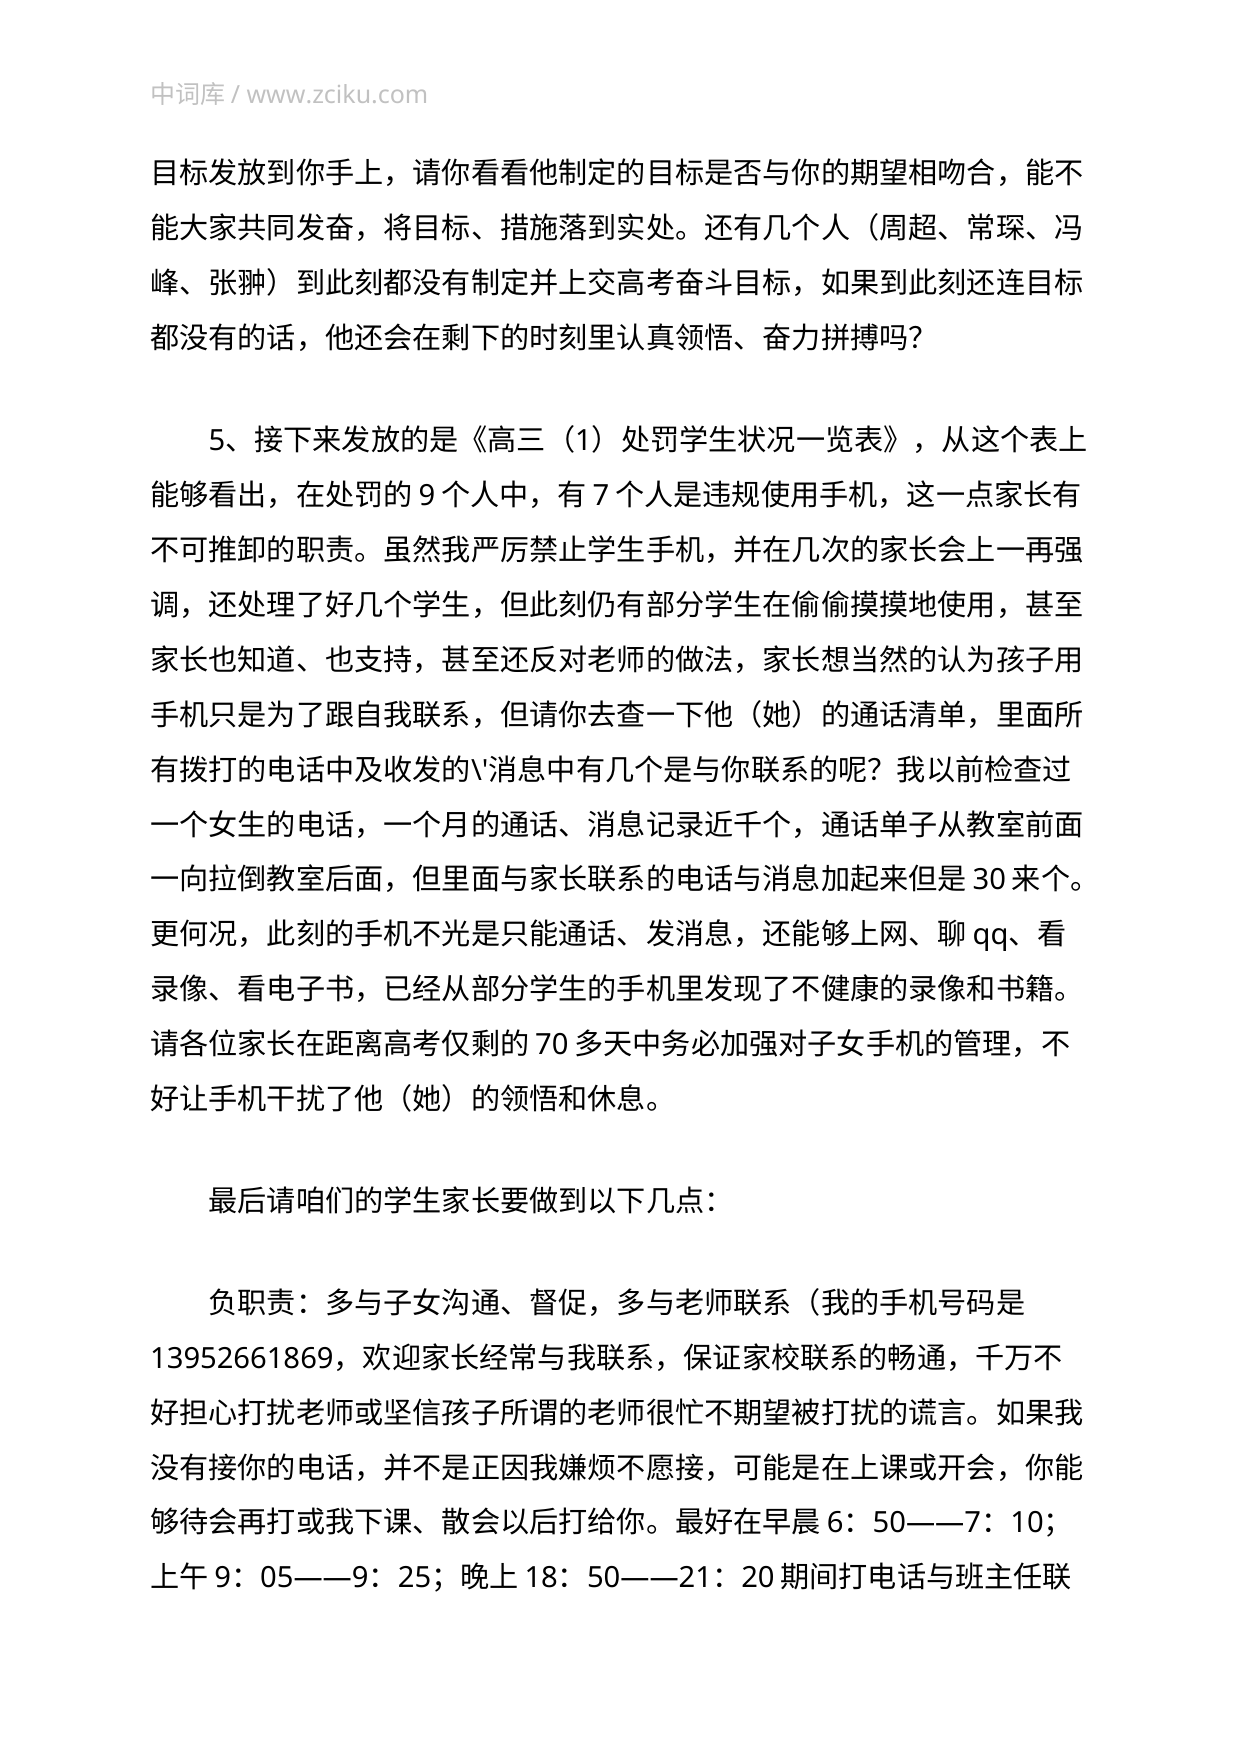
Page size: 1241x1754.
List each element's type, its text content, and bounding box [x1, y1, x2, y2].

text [150, 150, 1090, 357]
text 5、接下来发放的是《高三（1）处罚学生状况一览表》，从这个表上能够看出，在处罚的9个人中，有7个人是违规使用手机，这一点家长有不可推卸的职责。虽然我严厉禁止学生手机，并在几次的家长会上一再强调，还处理了好几个学生，但此刻仍有部分学生在偷偷摸摸地使用，甚至家长也知道、也支持，甚至还反对老师的做法，家长想当然的认为孩子用手机只是为了跟自我联系，但请你去查一下他（她）的通话清单，里面所有拨打的电话中及收发的\'消息中有几个是与你联系的呢？我以前检查过一个女生的电话，一个月的通话、消息记录近千个，通话单子从教室前面一向拉倒教室后面，但里面与家长联系的电话与消息加起来但是30来个。更何况，此刻的手机不光是只能通话、发消息，还能够上网、聊qq、看录像、看电子书，已经从部分学生的手机里发现了不健康的录像和书籍。请各位家长在距离高考仅剩的70多天中务必加强对子女手机的管理，不好让手机干扰了他（她）的领悟和休息。 [150, 416, 1090, 1118]
text 最后请咱们的学生家长要做到以下几点： [150, 1178, 1090, 1220]
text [150, 1279, 1090, 1596]
